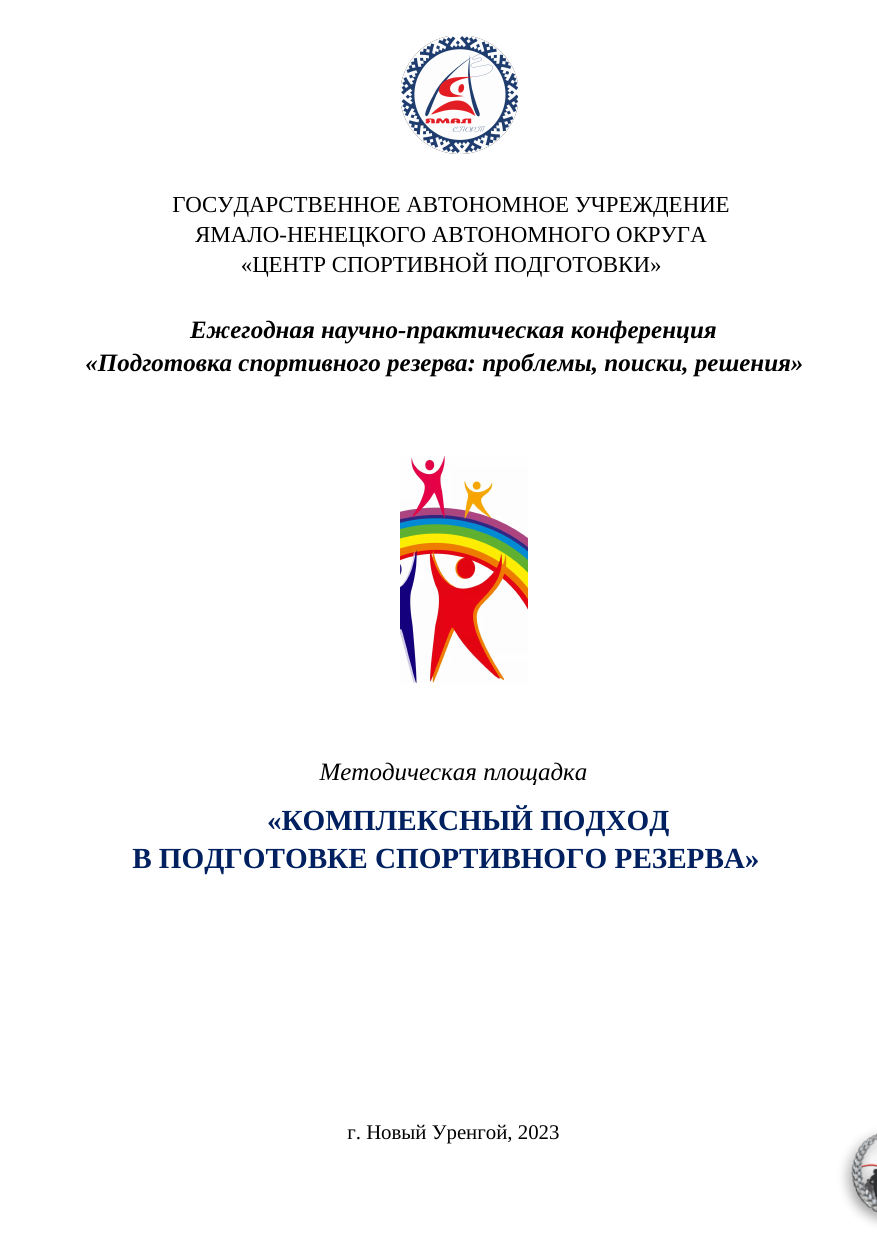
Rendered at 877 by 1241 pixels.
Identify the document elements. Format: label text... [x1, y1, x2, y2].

text В ПОДГОТОВКЕ СПОРТИВНОГО РЕЗЕРВА» [89, 841, 803, 875]
picture [400, 525, 528, 683]
text «ЦЕНТР СПОРТИВНОЙ ПОДГОТОВКИ» [59, 251, 843, 278]
text «Подготовка спортивного резерва: проблемы, поиски, решения» [29, 348, 828, 376]
text ГОСУДАРСТВЕННОЕ АВТОНОМНОЕ УЧРЕЖДЕНИЕ [59, 191, 843, 217]
text ЯМАЛО-НЕНЕЦКОГО АВТОНОМНОГО ОКРУГА [59, 221, 843, 248]
text Ежегодная научно-практическая конференция [89, 315, 818, 343]
text Методическая площадка [89, 757, 818, 786]
picture [845, 1124, 877, 1226]
text «КОМПЛЕКСНЫЙ ПОДХОД [133, 803, 803, 836]
picture [400, 456, 528, 550]
picture [400, 36, 518, 154]
text г. Новый Уренгой, 2023 [89, 1120, 818, 1144]
